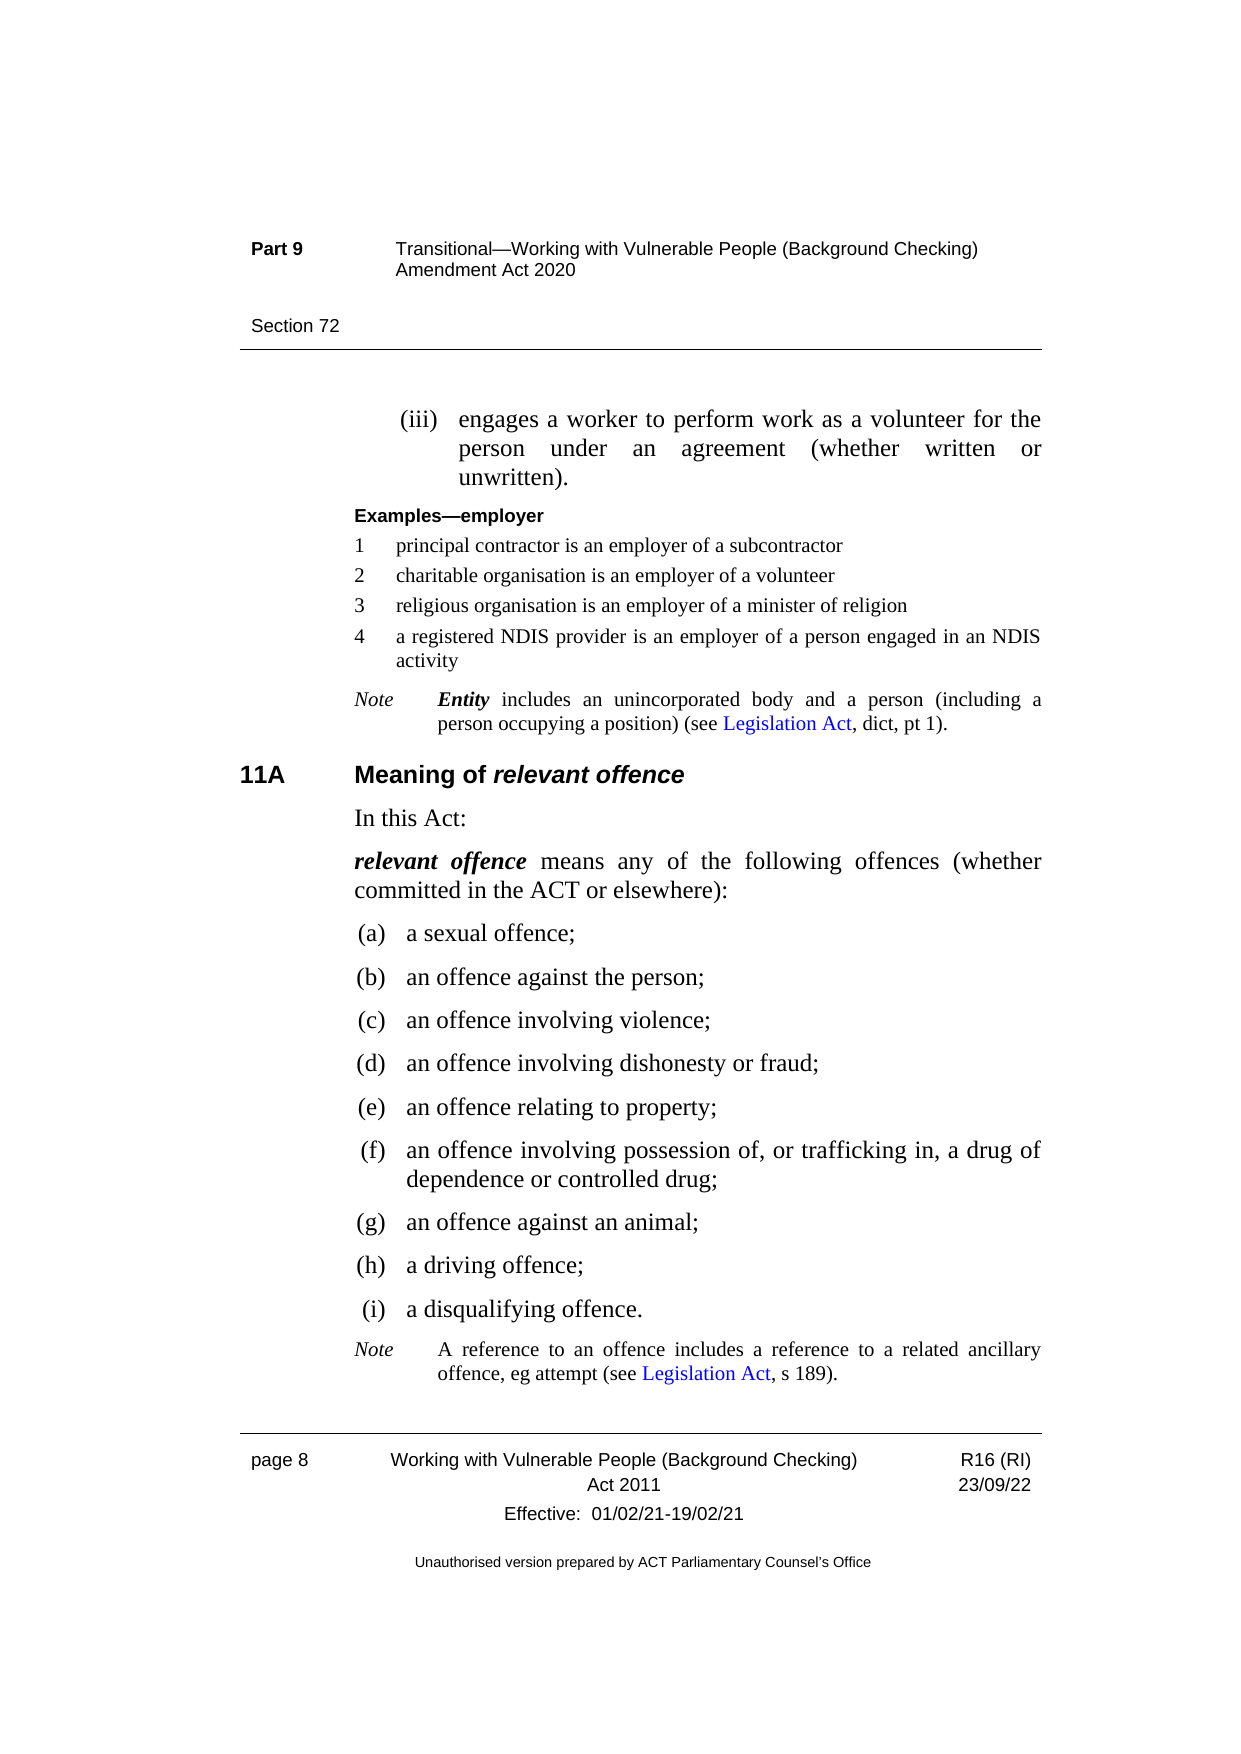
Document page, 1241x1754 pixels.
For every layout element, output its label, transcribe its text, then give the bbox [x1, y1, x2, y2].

text Note Entity includes an unincorporated body and a person (including a person occupying a position) (see Legislation Act, dict, pt 1). [354, 686, 1042, 734]
text Examples—employer [354, 505, 1042, 527]
text (h) a driving offence; [239, 1250, 1042, 1279]
text 1 principal contractor is an employer of a subcontractor [354, 533, 1042, 557]
text (i) a disqualifying offence. [239, 1294, 1042, 1322]
text 3 religious organisation is an employer of a minister of religion [354, 593, 1042, 617]
text In this Act: [354, 803, 1042, 832]
text 2 charitable organisation is an employer of a volunteer [354, 563, 1042, 587]
text (d) an offence involving dishonesty or fraud; [239, 1048, 1042, 1077]
text 11A Meaning of relevant offence [239, 759, 1042, 788]
text (g) an offence against an animal; [239, 1207, 1042, 1236]
text (b) an offence against the person; [239, 962, 1042, 990]
text relevant offence means any of the following offences (whether committed in the ACT or elsewhere): [354, 846, 1042, 904]
text 4 a registered NDIS provider is an employer of a person engaged in an NDIS activity [354, 624, 1042, 672]
text (c) an offence involving violence; [239, 1005, 1042, 1034]
text (a) a sexual offence; [239, 918, 1042, 947]
text (f) an offence involving possession of, or trafficking in, a drug of dependence or controlled drug; [239, 1135, 1042, 1192]
text Note A reference to an offence includes a reference to a related ancillary offence, eg attempt (see Legislation Act, s 189). [354, 1337, 1042, 1385]
text (iii) engages a worker to perform work as a volunteer for the person under an agreement (whether written or unwritten). [239, 404, 1042, 490]
text (e) an offence relating to property; [239, 1092, 1042, 1120]
